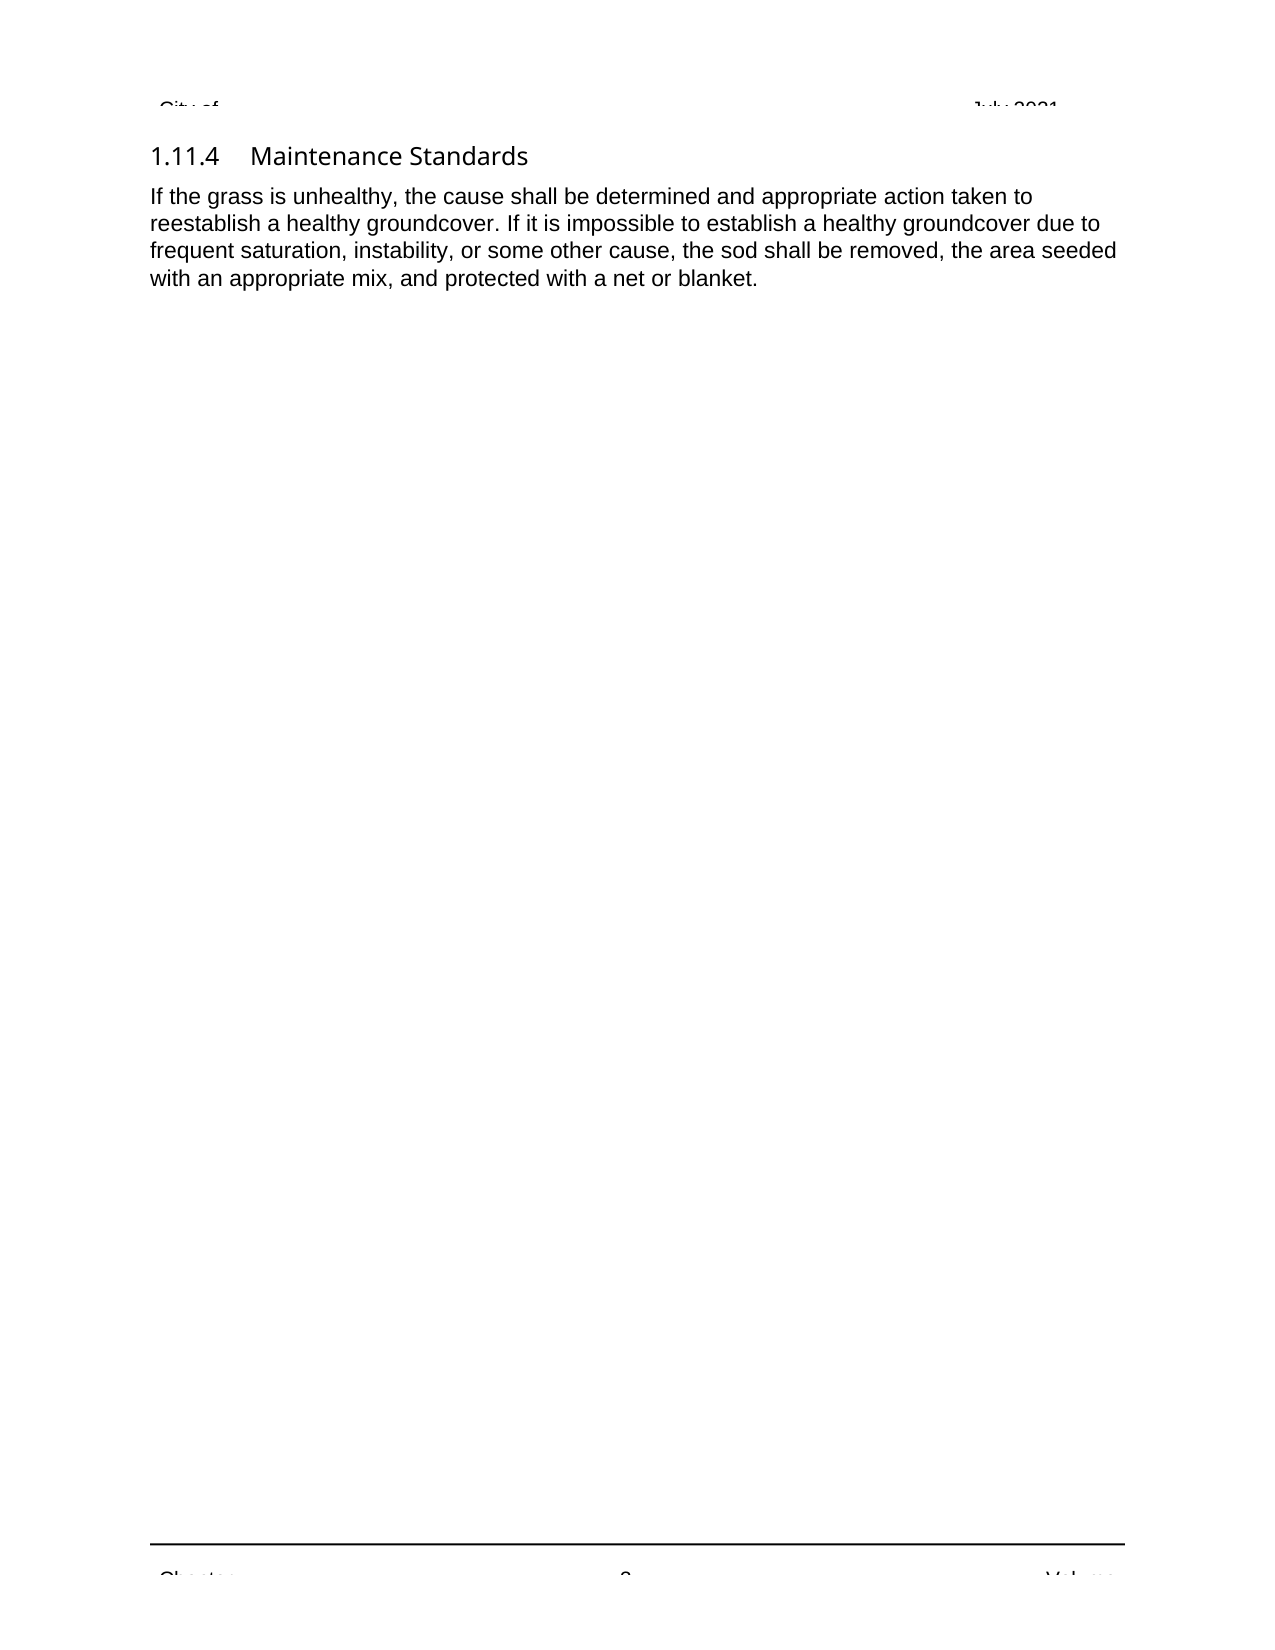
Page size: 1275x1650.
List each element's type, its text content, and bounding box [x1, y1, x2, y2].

subtitle Maintenance Standards [150, 138, 1133, 172]
text If the grass is unhealthy, the cause shall be determined and appropriate action taken to reestablish a healthy groundcover. If it is impossible to establish a healthy groundcover due to frequent saturation, instability, or some other cause, the sod shall be removed, the area seeded with an appropriate mix, and protected with a net or blanket. [150, 183, 1133, 291]
